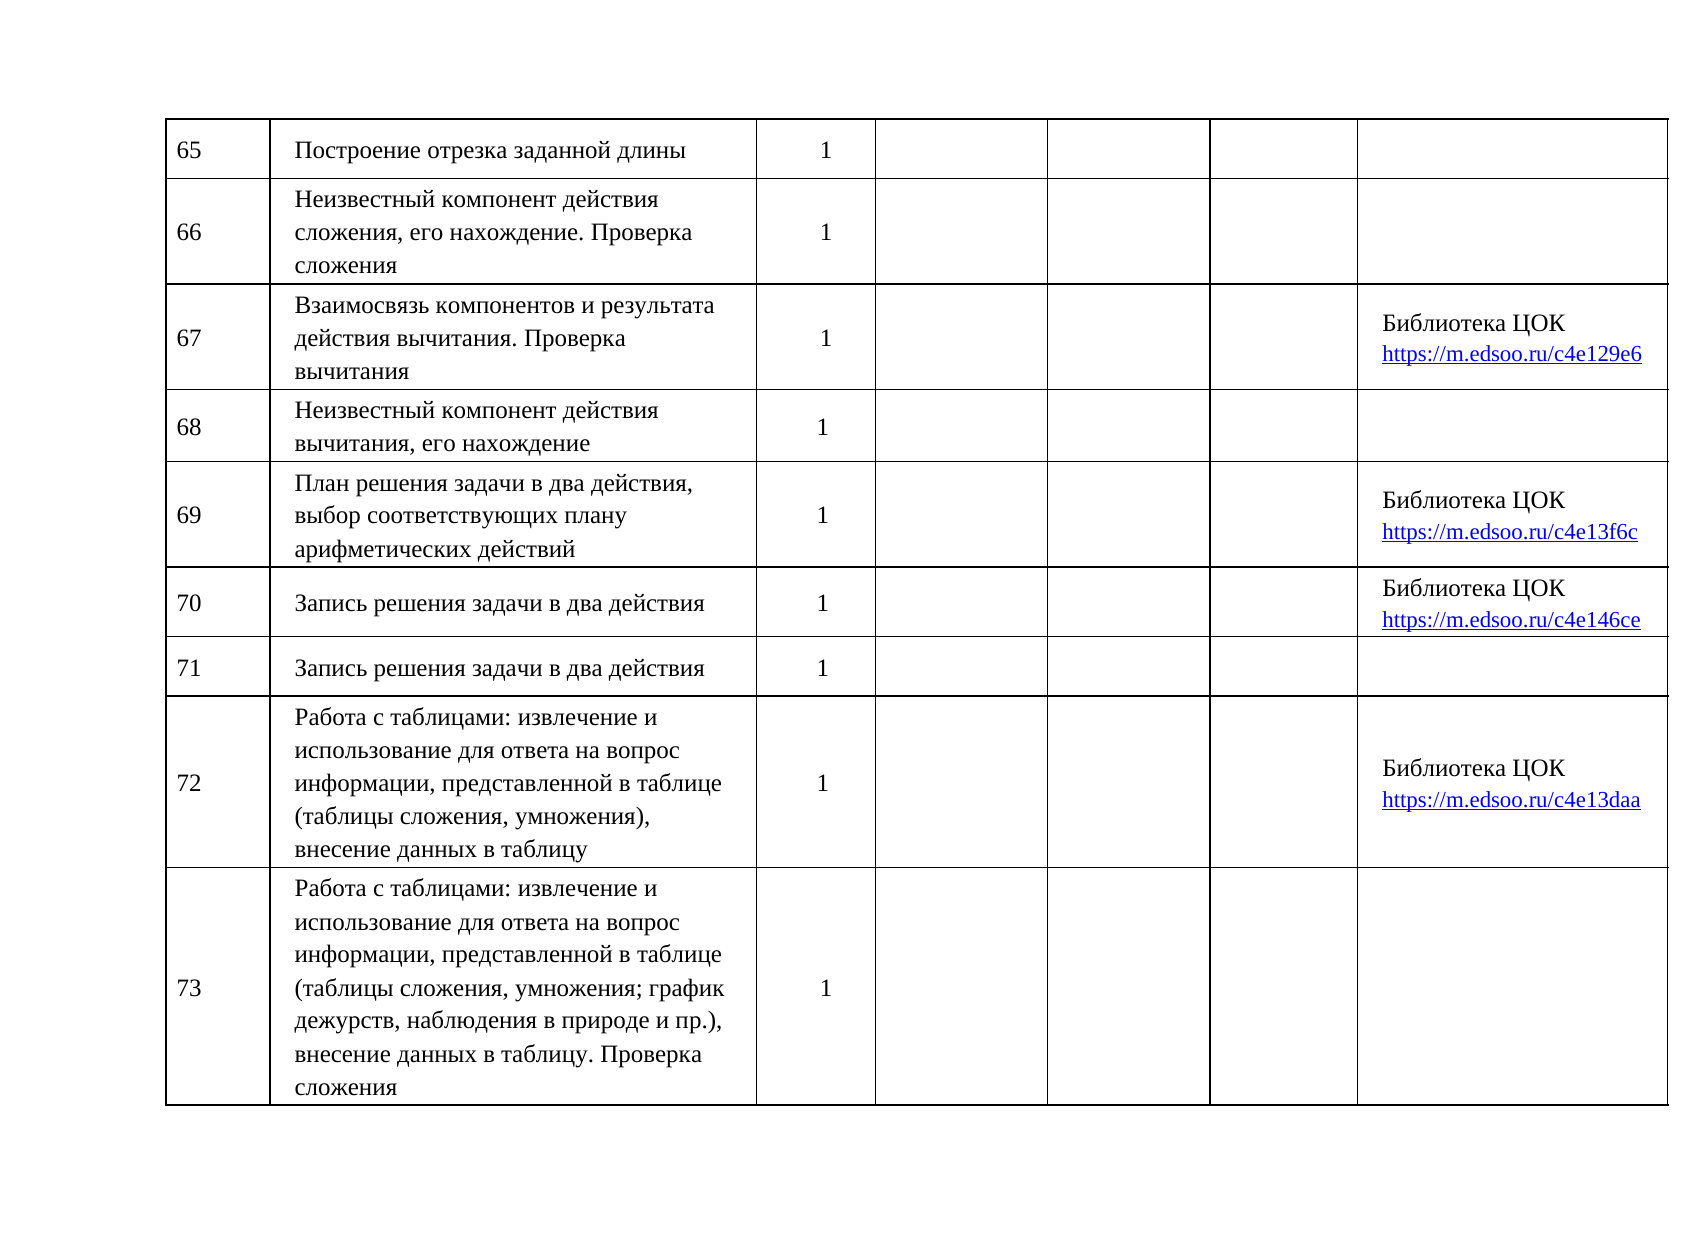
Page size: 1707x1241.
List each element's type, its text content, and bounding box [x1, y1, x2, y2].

table_cell Запись решения задачи в два действия [271, 637, 756, 695]
table_cell [1048, 568, 1209, 636]
table_cell Работа с таблицами: извлечение и использование для ответа на вопрос информации, представленной в таблице (таблицы сложения, умножения), внесение данных в таблицу [271, 697, 756, 867]
table_cell [1211, 285, 1357, 388]
table_cell 1 [757, 179, 875, 283]
table_cell [876, 285, 1047, 388]
table_cell [876, 637, 1047, 695]
table_cell [1211, 568, 1357, 636]
table_cell [1211, 390, 1357, 461]
table_cell [1211, 120, 1357, 178]
table_cell 1 [757, 697, 875, 867]
table_cell 73 [167, 868, 269, 1104]
table_cell [1048, 285, 1209, 388]
table_cell [1048, 462, 1209, 566]
table_cell [876, 868, 1047, 1104]
table_cell Запись решения задачи в два действия [271, 568, 756, 636]
table_cell [876, 390, 1047, 461]
table_cell [1358, 390, 1667, 461]
table_cell 72 [167, 697, 269, 867]
table_cell Библиотека ЦОК https://m.edsoo.ru/c4e13daa [1358, 697, 1667, 867]
table_cell [876, 179, 1047, 283]
table_cell 71 [167, 637, 269, 695]
table_cell [876, 120, 1047, 178]
table_cell [1048, 697, 1209, 867]
table_cell 1 [757, 637, 875, 695]
table_cell 67 [167, 285, 269, 388]
table_cell [1358, 120, 1667, 178]
table_cell [1211, 462, 1357, 566]
table_cell 1 [757, 462, 875, 566]
table_cell 1 [757, 568, 875, 636]
table_cell Неизвестный компонент действия вычитания, его нахождение [271, 390, 756, 461]
table_cell 69 [167, 462, 269, 566]
table_cell 65 [167, 120, 269, 178]
table_cell [1048, 120, 1209, 178]
table_cell 70 [167, 568, 269, 636]
table_cell [1048, 637, 1209, 695]
table_cell [1211, 697, 1357, 867]
table_cell 1 [757, 868, 875, 1104]
table_cell [1048, 390, 1209, 461]
table_cell Построение отрезка заданной длины [271, 120, 756, 178]
table_cell 1 [757, 390, 875, 461]
table_cell [1211, 637, 1357, 695]
table_cell [1048, 868, 1209, 1104]
table_cell 68 [167, 390, 269, 461]
table_cell Библиотека ЦОК https://m.edsoo.ru/c4e13f6c [1358, 462, 1667, 566]
table_cell [1358, 179, 1667, 283]
table_cell 1 [757, 285, 875, 388]
table_cell [876, 697, 1047, 867]
table_cell 1 [757, 120, 875, 178]
table_cell [1048, 179, 1209, 283]
table_cell Неизвестный компонент действия сложения, его нахождение. Проверка сложения [271, 179, 756, 283]
table_cell [1211, 868, 1357, 1104]
table_cell План решения задачи в два действия, выбор соответствующих плану арифметических действий [271, 462, 756, 566]
table_cell Библиотека ЦОК https://m.edsoo.ru/c4e146ce [1358, 568, 1667, 636]
table_cell Взаимосвязь компонентов и результата действия вычитания. Проверка вычитания [271, 285, 756, 388]
table_cell [1211, 179, 1357, 283]
table_cell [876, 568, 1047, 636]
table_cell [1358, 868, 1667, 1104]
table_cell [876, 462, 1047, 566]
table_cell Работа с таблицами: извлечение и использование для ответа на вопрос информации, представленной в таблице (таблицы сложения, умножения; график дежурств, наблюдения в природе и пр.), внесение данных в таблицу. Проверка сложения [271, 868, 756, 1104]
table_cell 66 [167, 179, 269, 283]
table_cell [1358, 637, 1667, 695]
table_cell Библиотека ЦОК https://m.edsoo.ru/c4e129e6 [1358, 285, 1667, 388]
